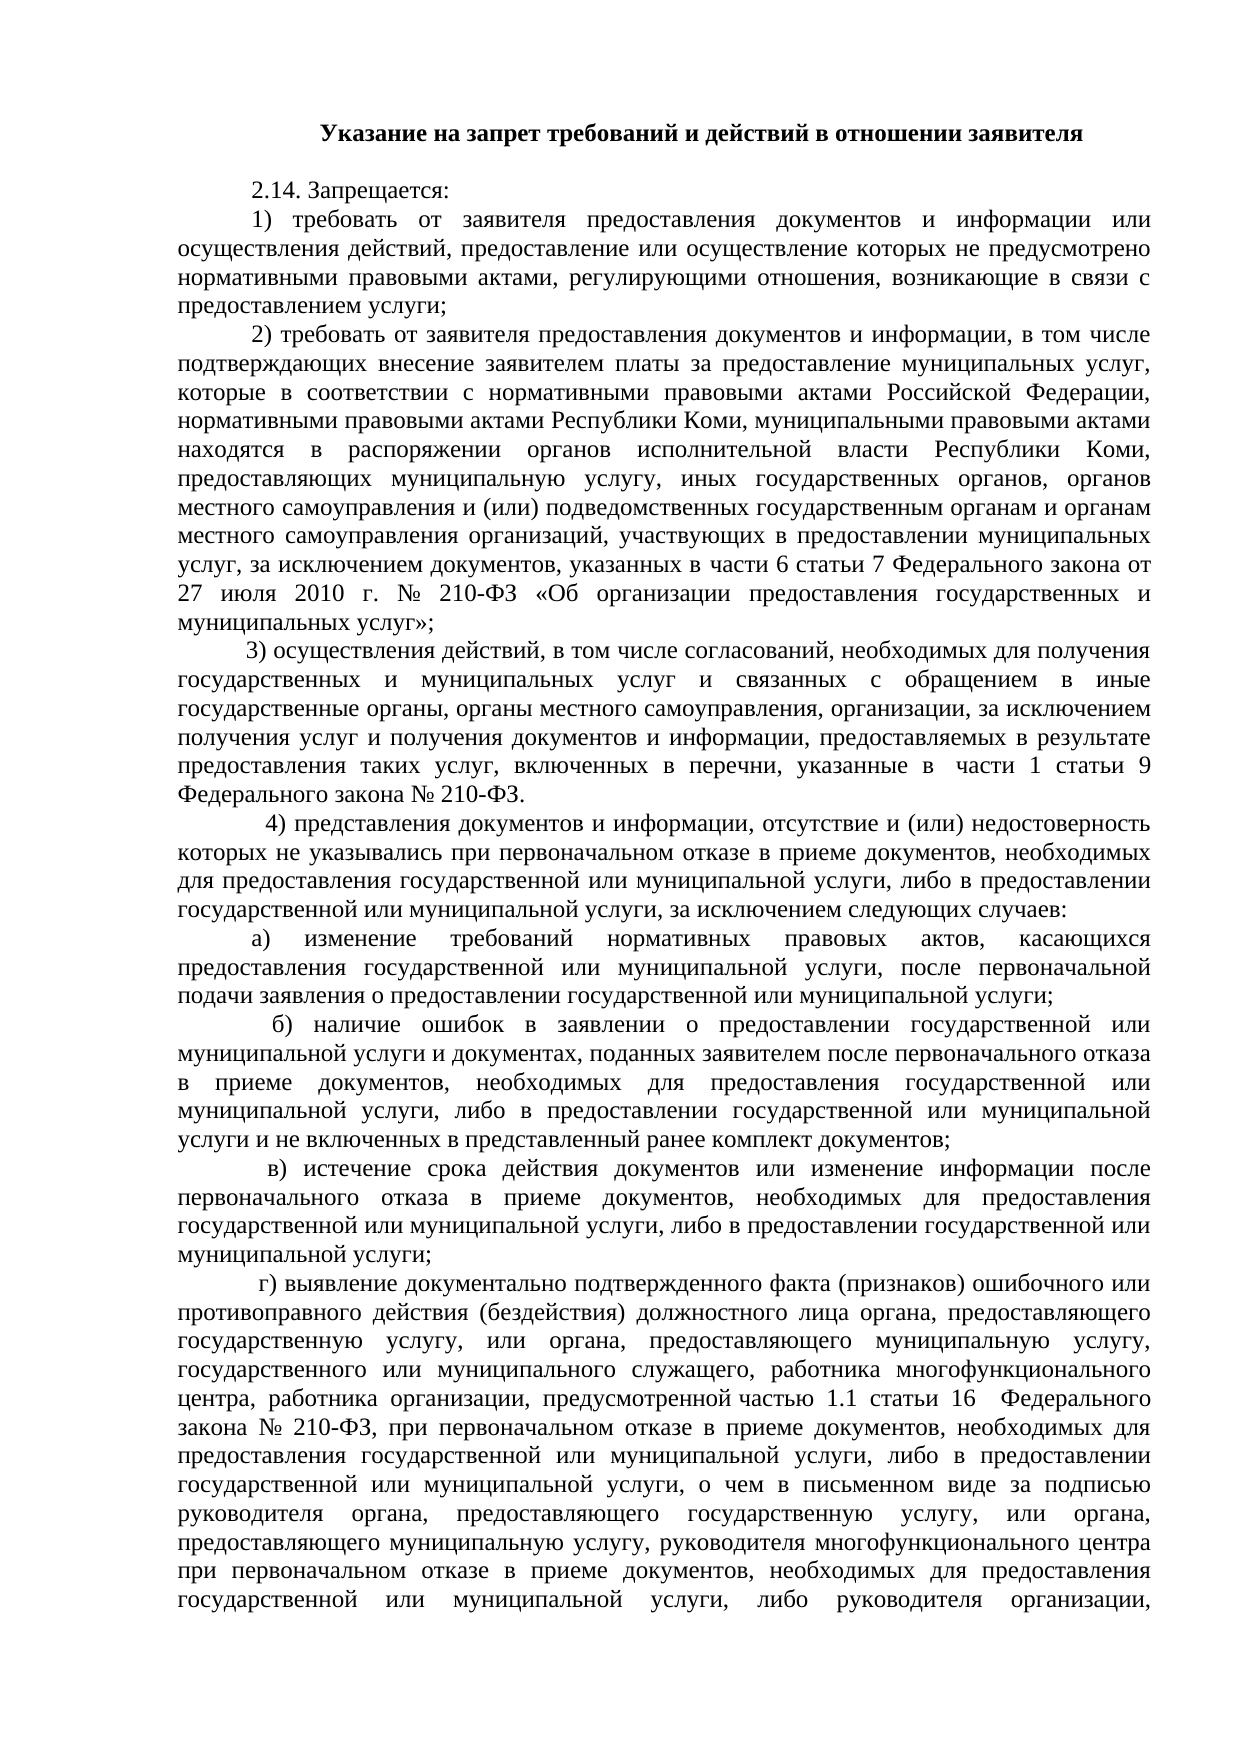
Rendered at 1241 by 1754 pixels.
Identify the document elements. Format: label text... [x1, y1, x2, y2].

text 1) требовать от заявителя предоставления документов и информации или осуществления действий, предоставление или осуществление которых не предусмотрено нормативными правовыми актами, регулирующими отношения, возникающие в связи с предоставлением услуги; [177, 204, 1152, 319]
text 4) представления документов и информации, отсутствие и (или) недостоверность которых не указывались при первоначальном отказе в приеме документов, необходимых для предоставления государственной или муниципальной услуги, либо в предоставлении государственной или муниципальной услуги, за исключением следующих случаев: [177, 808, 1152, 923]
text в) истечение срока действия документов или изменение информации после первоначального отказа в приеме документов, необходимых для предоставления государственной или муниципальной услуги, либо в предоставлении государственной или муниципальной услуги; [177, 1153, 1152, 1268]
text Указание на запрет требований и действий в отношении заявителя [177, 118, 1152, 147]
text 3) осуществления действий, в том числе согласований, необходимых для получения государственных и муниципальных услуг и связанных с обращением в иные государственные органы, органы местного самоуправления, организации, за исключением получения услуг и получения документов и информации, предоставляемых в результате предоставления таких услуг, включенных в перечни, указанные в части 1 статьи 9 Федерального закона № 210-ФЗ. [177, 636, 1152, 808]
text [177, 1268, 1152, 1613]
text б) наличие ошибок в заявлении о предоставлении государственной или муниципальной услуги и документах, поданных заявителем после первоначального отказа в приеме документов, необходимых для предоставления государственной или муниципальной услуги, либо в предоставлении государственной или муниципальной услуги и не включенных в представленный ранее комплект документов; [177, 1009, 1152, 1153]
text 2) требовать от заявителя предоставления документов и информации, в том числе подтверждающих внесение заявителем платы за предоставление муниципальных услуг, которые в соответствии с нормативными правовыми актами Российской Федерации, нормативными правовыми актами Республики Коми, муниципальными правовыми актами находятся в распоряжении органов исполнительной власти Республики Коми, предоставляющих муниципальную услугу, иных государственных органов, органов местного самоуправления и (или) подведомственных государственным органам и органам местного самоуправления организаций, участвующих в предоставлении муниципальных услуг, за исключением документов, указанных в части 6 статьи 7 Федерального закона от 27 июля 2010 г. № 210-ФЗ «Об организации предоставления государственных и муниципальных услуг»; [177, 319, 1152, 636]
text а) изменение требований нормативных правовых актов, касающихся предоставления государственной или муниципальной услуги, после первоначальной подачи заявления о предоставлении государственной или муниципальной услуги; [177, 923, 1152, 1009]
text 2.14. Запрещается: [177, 176, 1152, 204]
